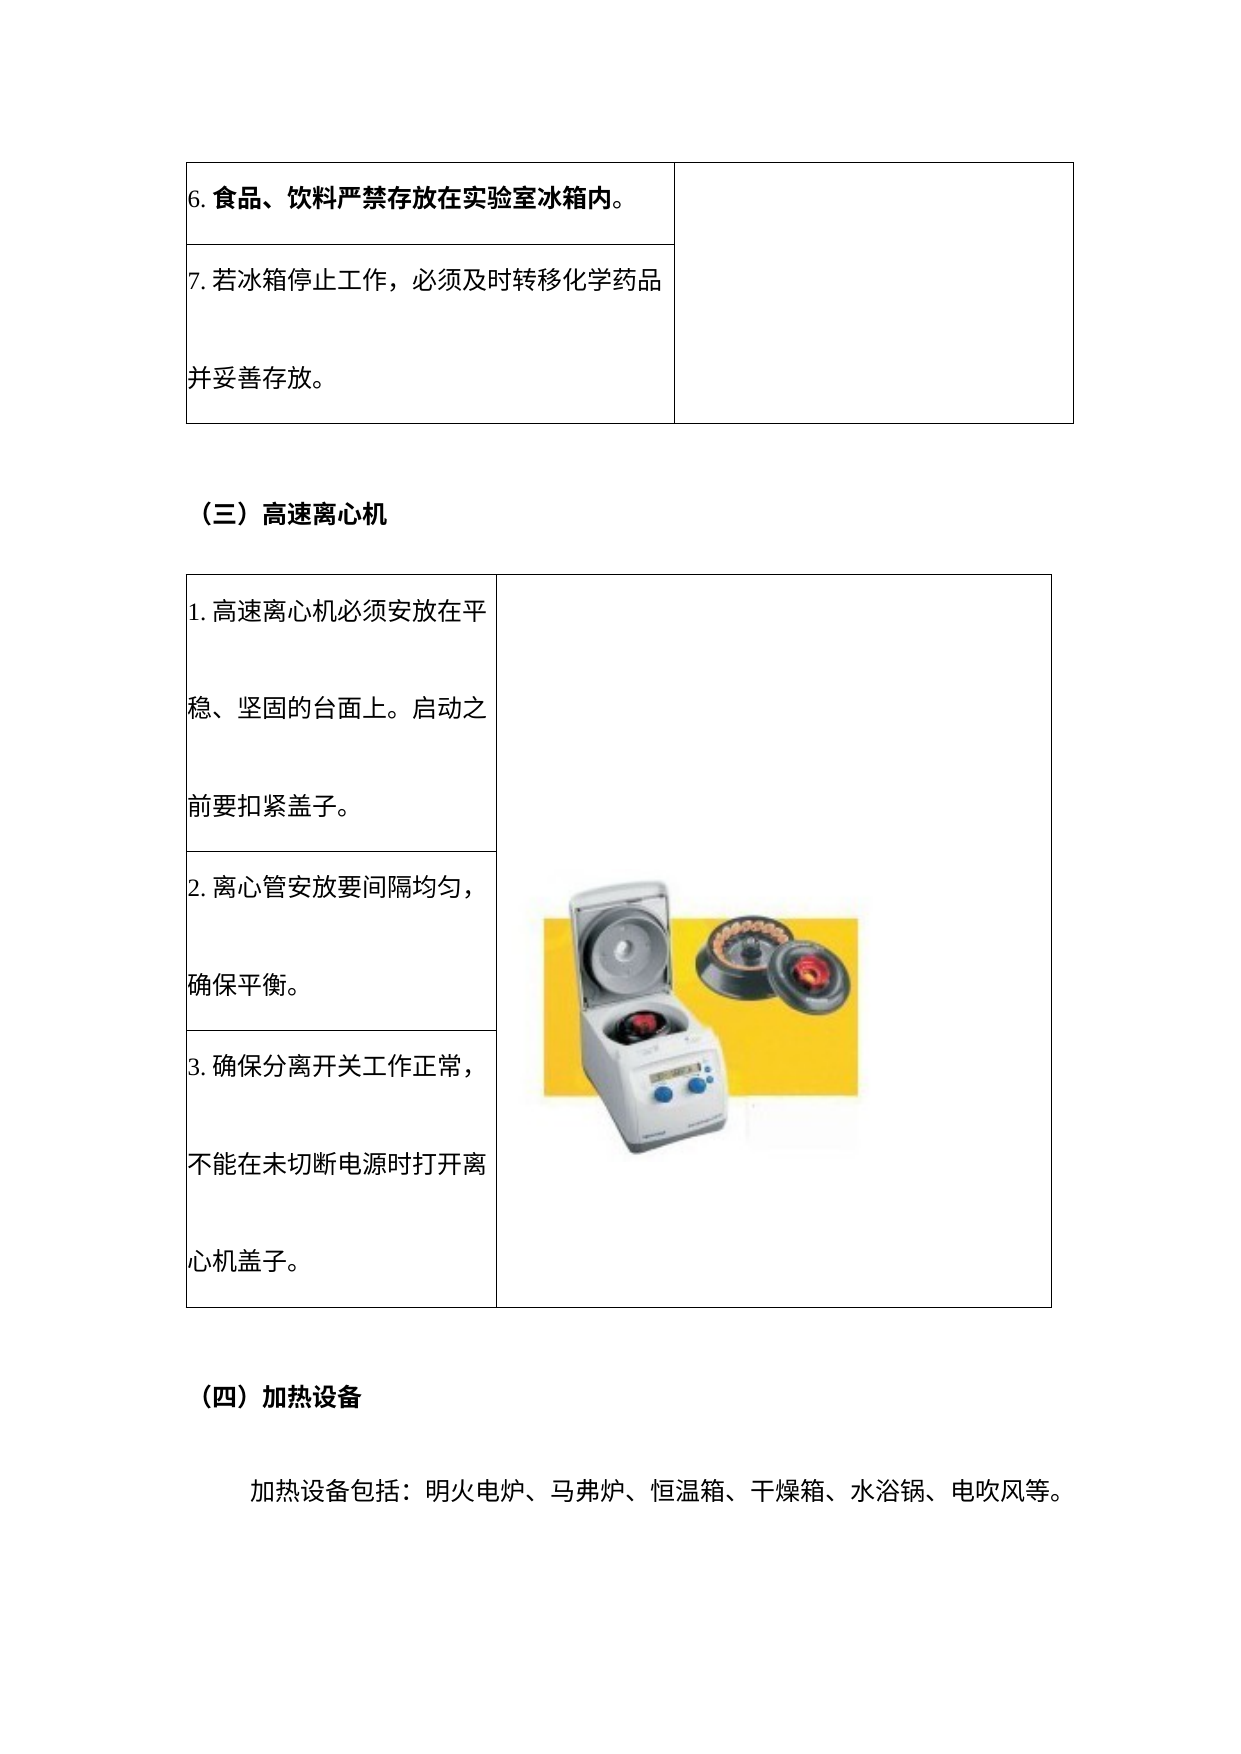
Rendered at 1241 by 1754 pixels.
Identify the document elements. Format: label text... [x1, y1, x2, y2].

table_cell 3. 确保分离开关工作正常，不能在未切断电源时打开离心机盖子。 [187, 1031, 496, 1307]
text （三）高速离心机 [187, 480, 1053, 545]
table_cell 7. 若冰箱停止工作，必须及时转移化学药品并妥善存放。 [187, 245, 674, 423]
text （四）加热设备 [187, 1363, 1053, 1428]
table_cell 6. 食品、饮料严禁存放在实验室冰箱内。 [187, 163, 674, 244]
table_header [497, 575, 1051, 1307]
text 加热设备包括：明火电炉、马弗炉、恒温箱、干燥箱、水浴锅、电吹风等。 [187, 1457, 1053, 1522]
picture [498, 869, 894, 1162]
table_cell 2. 离心管安放要间隔均匀，确保平衡。 [187, 852, 496, 1030]
table_header 1. 高速离心机必须安放在平稳、坚固的台面上。启动之前要扣紧盖子。 [187, 575, 496, 851]
